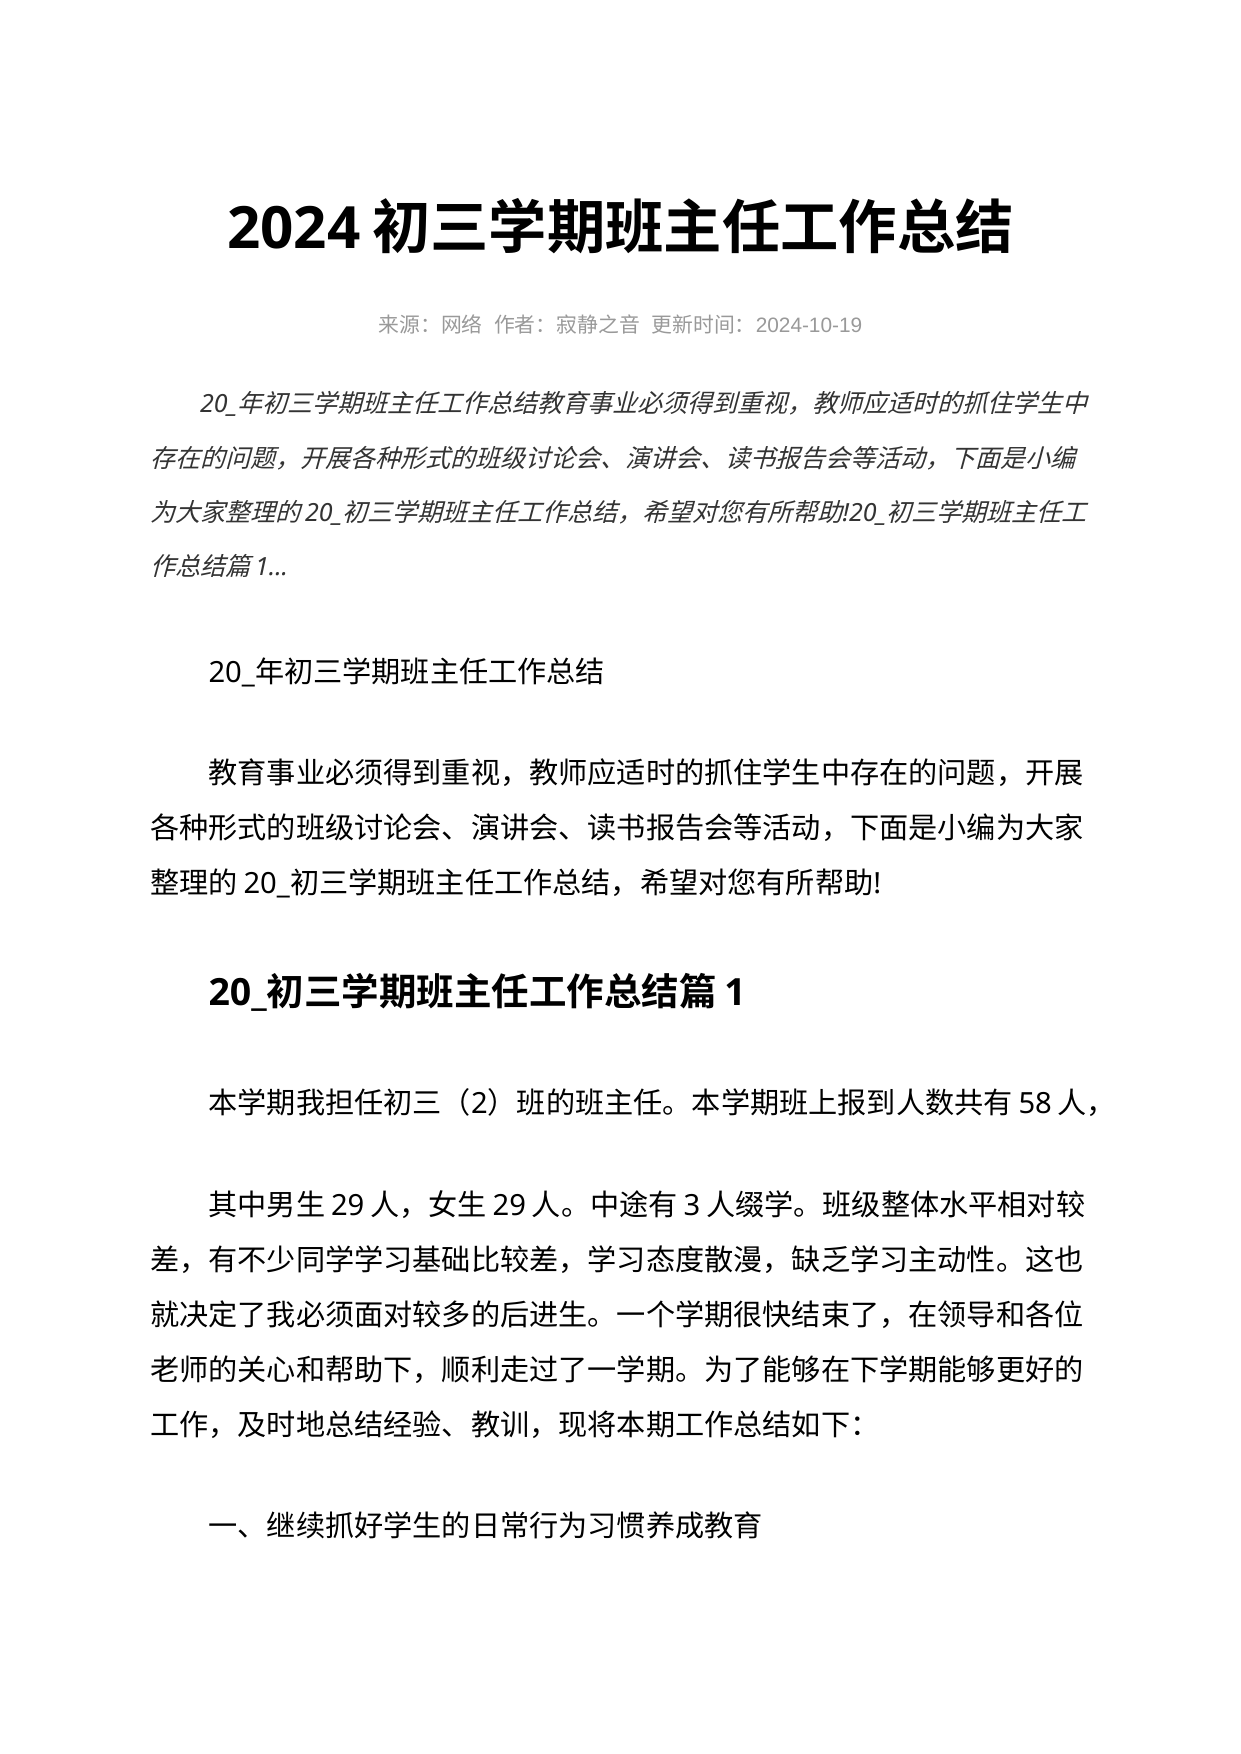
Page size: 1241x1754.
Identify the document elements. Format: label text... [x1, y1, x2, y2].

text 20_初三学期班主任工作总结篇1 [150, 962, 1090, 1016]
text 20_年初三学期班主任工作总结教育事业必须得到重视，教师应适时的抓住学生中存在的问题，开展各种形式的班级讨论会、演讲会、读书报告会等活动，下面是小编为大家整理的20_初三学期班主任工作总结，希望对您有所帮助!20_初三学期班主任工作总结篇1... [150, 384, 1090, 583]
text 来源：网络 作者：寂静之音 更新时间：2024-10-19 [150, 313, 1090, 337]
text 教育事业必须得到重视，教师应适时的抓住学生中存在的问题，开展各种形式的班级讨论会、演讲会、读书报告会等活动，下面是小编为大家整理的20_初三学期班主任工作总结，希望对您有所帮助! [150, 750, 1090, 902]
subtitle 2024初三学期班主任工作总结 [150, 181, 1090, 266]
text 其中男生29人，女生29人。中途有3人缀学。班级整体水平相对较差，有不少同学学习基础比较差，学习态度散漫，缺乏学习主动性。这也就决定了我必须面对较多的后进生。一个学期很快结束了，在领导和各位老师的关心和帮助下，顺利走过了一学期。为了能够在下学期能够更好的工作，及时地总结经验、教训，现将本期工作总结如下： [150, 1181, 1090, 1443]
text 本学期我担任初三（2）班的班主任。本学期班上报到人数共有58人， [150, 1079, 1090, 1122]
text 20_年初三学期班主任工作总结 [150, 648, 1090, 691]
text 一、继续抓好学生的日常行为习惯养成教育 [150, 1503, 1090, 1545]
